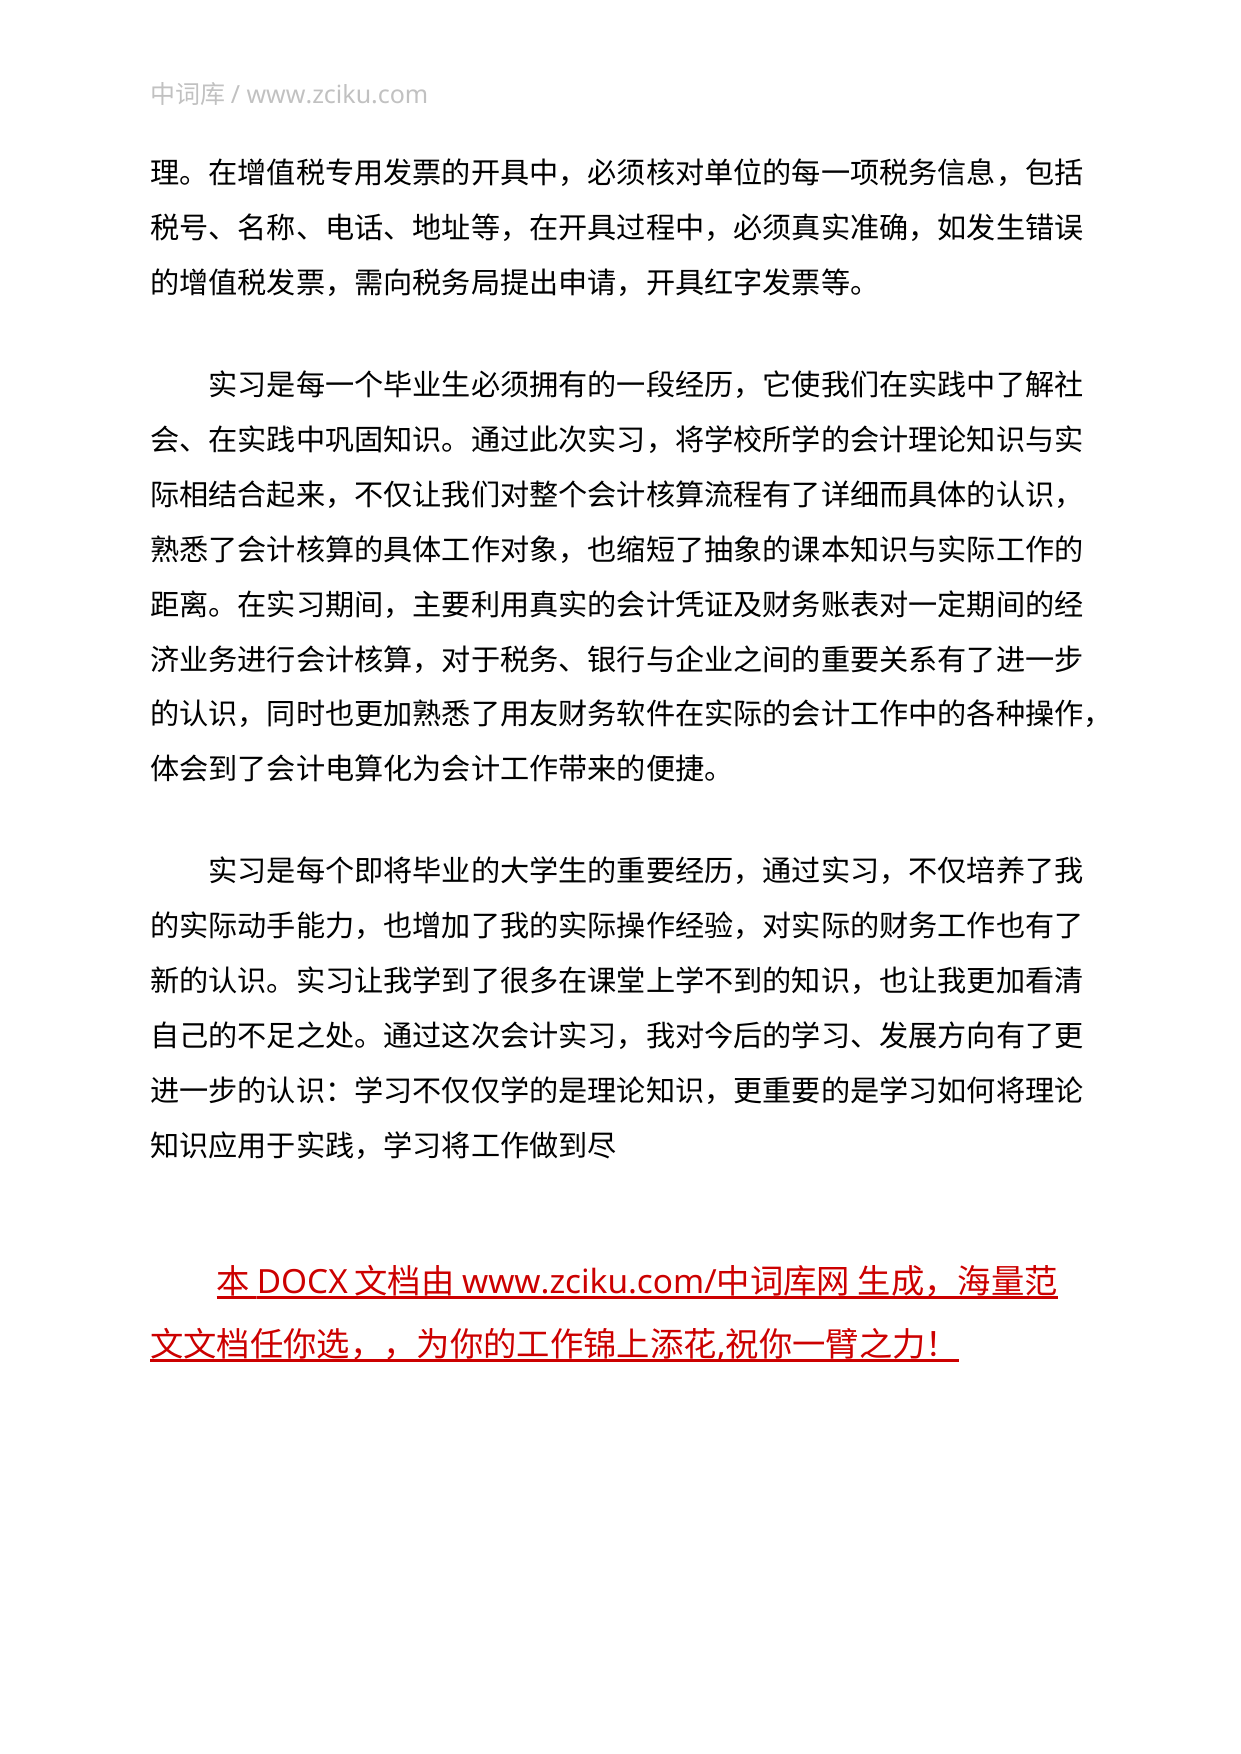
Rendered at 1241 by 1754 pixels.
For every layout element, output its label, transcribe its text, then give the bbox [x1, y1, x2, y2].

text 实习是每一个毕业生必须拥有的一段经历，它使我们在实践中了解社会、在实践中巩固知识。通过此次实习，将学校所学的会计理论知识与实际相结合起来，不仅让我们对整个会计核算流程有了详细而具体的认识，熟悉了会计核算的具体工作对象，也缩短了抽象的课本知识与实际工作的距离。在实习期间，主要利用真实的会计凭证及财务账表对一定期间的经济业务进行会计核算，对于税务、银行与企业之间的重要关系有了进一步的认识，同时也更加熟悉了用友财务软件在实际的会计工作中的各种操作，体会到了会计电算化为会计工作带来的便捷。 [150, 362, 1090, 788]
text 本DOCX文档由 www.zciku.com/中词库网 生成，海量范文文档任你选，，为你的工作锦上添花,祝你一臂之力！ [150, 1255, 1090, 1366]
text 实习是每个即将毕业的大学生的重要经历，通过实习，不仅培养了我的实际动手能力，也增加了我的实际操作经验，对实际的财务工作也有了新的认识。实习让我学到了很多在课堂上学不到的知识，也让我更加看清自己的不足之处。通过这次会计实习，我对今后的学习、发展方向有了更进一步的认识：学习不仅仅学的是理论知识，更重要的是学习如何将理论知识应用于实践，学习将工作做到尽 [150, 848, 1090, 1164]
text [150, 150, 1090, 302]
